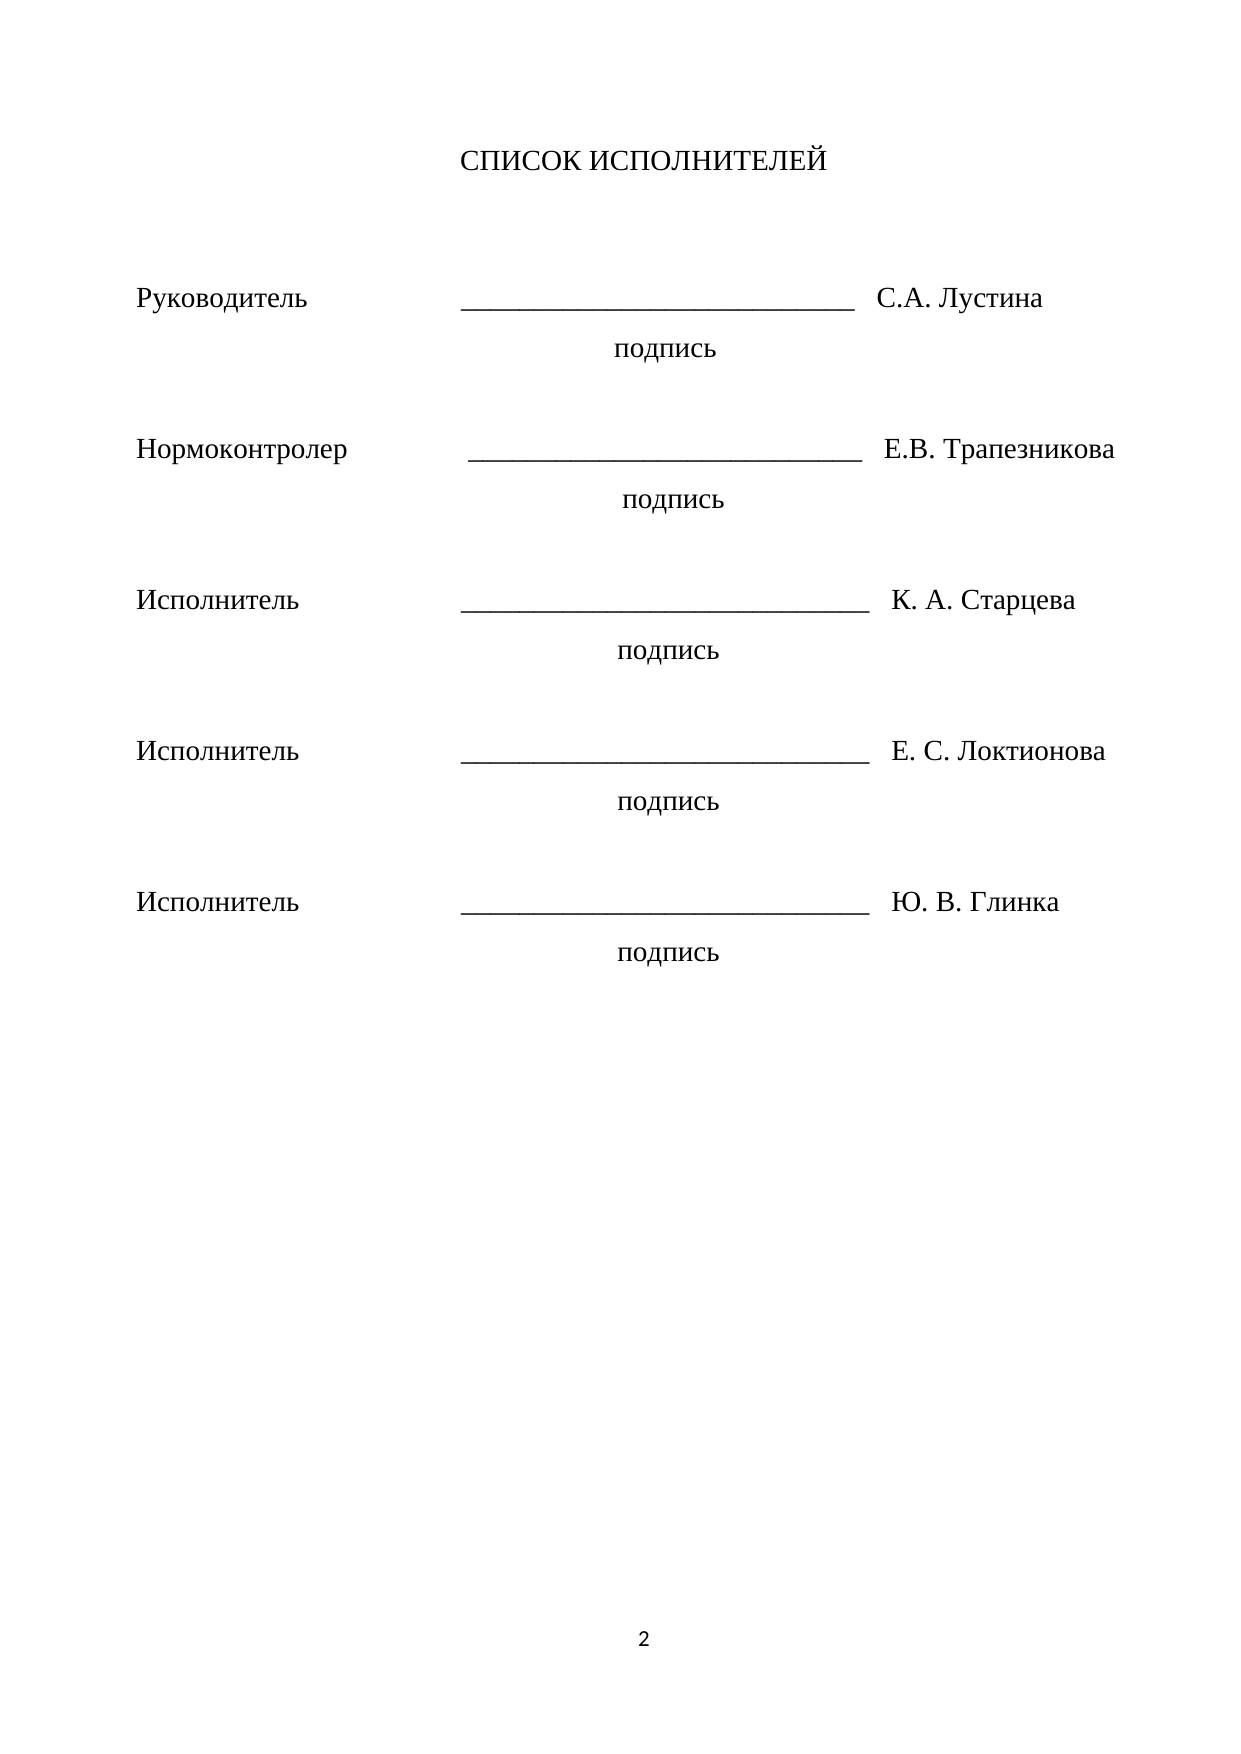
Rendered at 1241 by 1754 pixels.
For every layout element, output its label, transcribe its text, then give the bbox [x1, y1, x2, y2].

text Руководитель ___________________________ С.А. Лустина подпись [136, 280, 1181, 364]
text Исполнитель ____________________________ Е. С. Локтионова [136, 733, 1181, 766]
text Исполнитель ____________________________ Ю. В. Глинка [136, 884, 1181, 917]
text Нормоконтролер ___________________________ Е.В. Трапезникова [136, 431, 1181, 464]
text подпись [136, 632, 1181, 666]
text СПИСОК ИСПОЛНИТЕЛЕЙ [136, 143, 1152, 177]
text Исполнитель ____________________________ К. А. Старцева [136, 582, 1181, 615]
text подпись [136, 783, 1181, 817]
text подпись [136, 481, 1152, 515]
text подпись [136, 934, 1181, 967]
